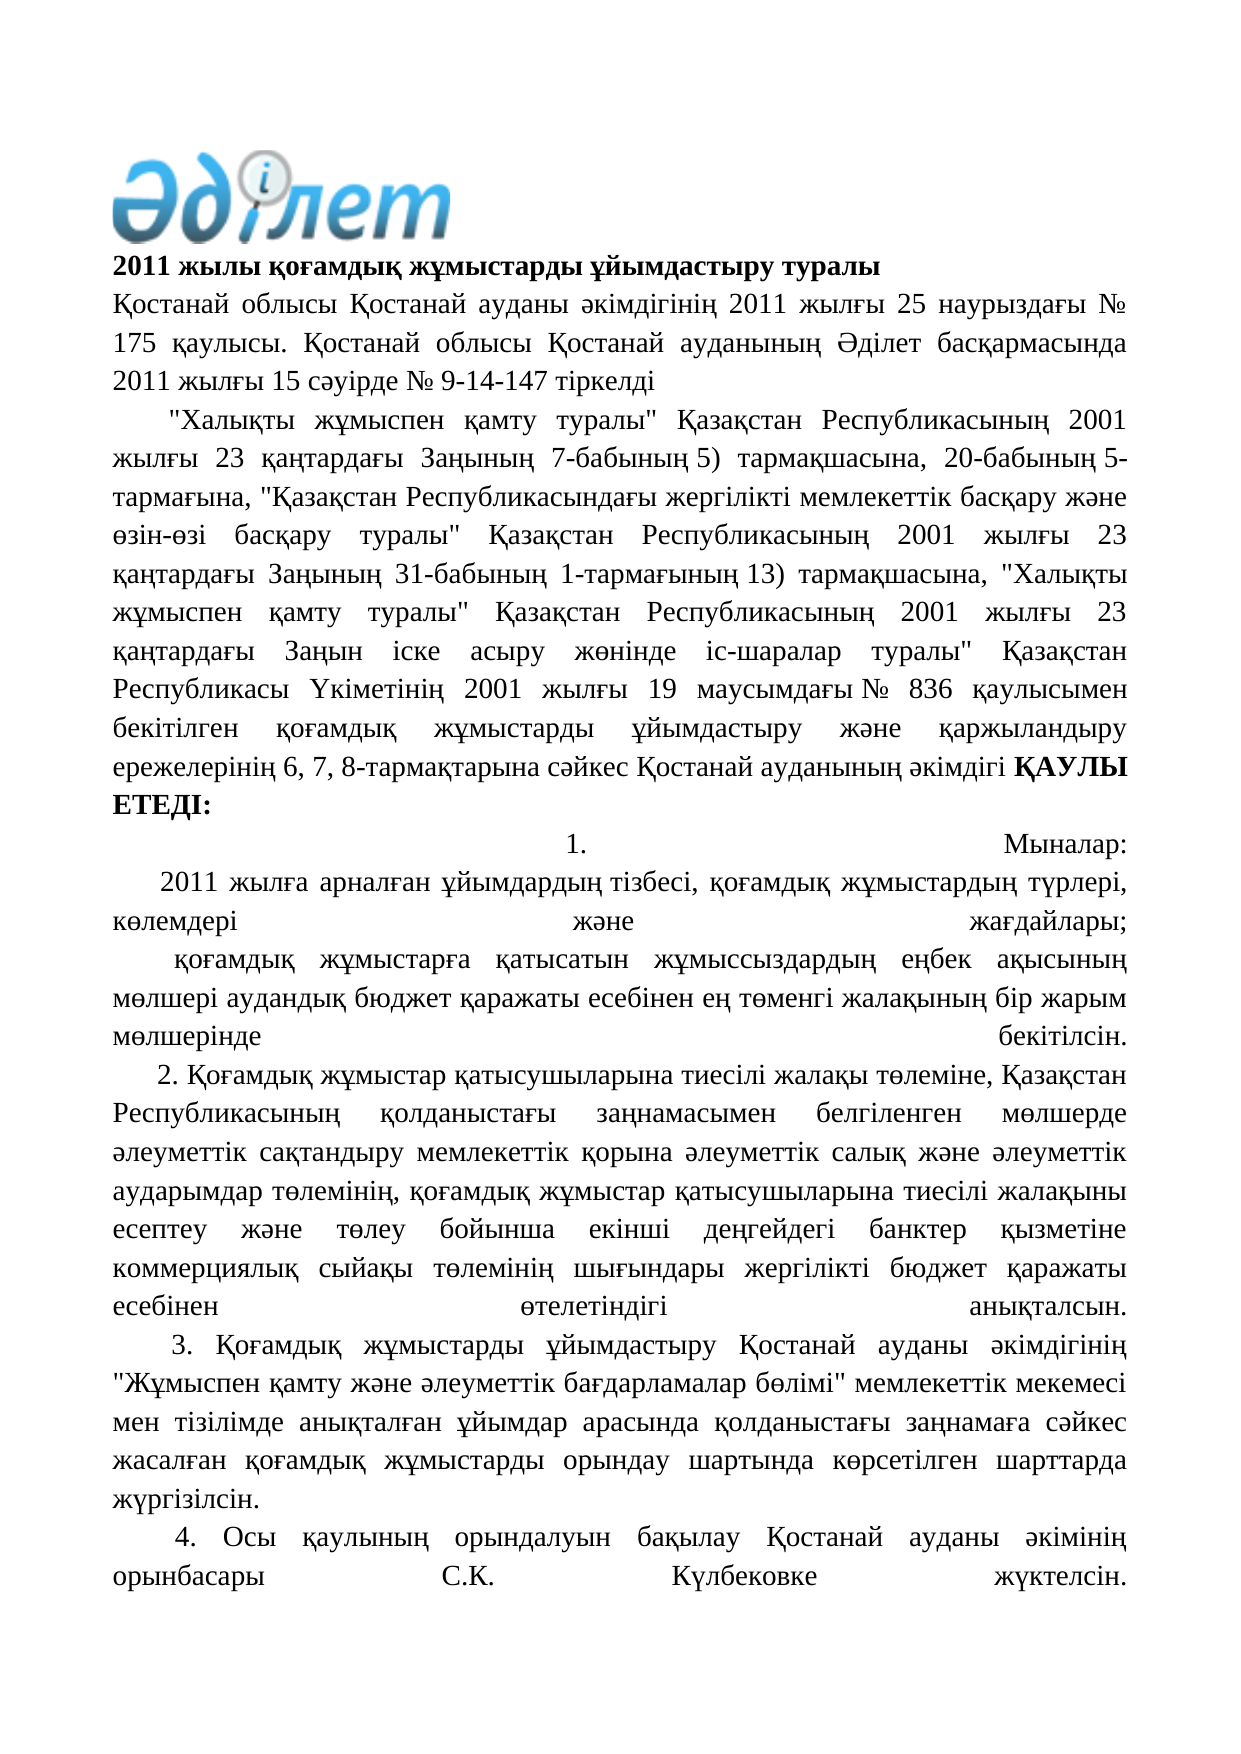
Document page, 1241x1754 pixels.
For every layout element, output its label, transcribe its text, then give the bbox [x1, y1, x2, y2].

text Қостанай облысы Қостанай ауданы әкімдігінің 2011 жылғы 25 наурыздағы № 175 қаулысы. Қостанай облысы Қостанай ауданының Әділет басқармасында 2011 жылғы 15 сәуірде № 9-14-147 тіркелді [112, 286, 1128, 397]
text 2011 жылы қоғамдық жұмыстарды ұйымдастыру туралы [112, 248, 1128, 281]
picture [112, 150, 451, 244]
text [112, 402, 1128, 1592]
